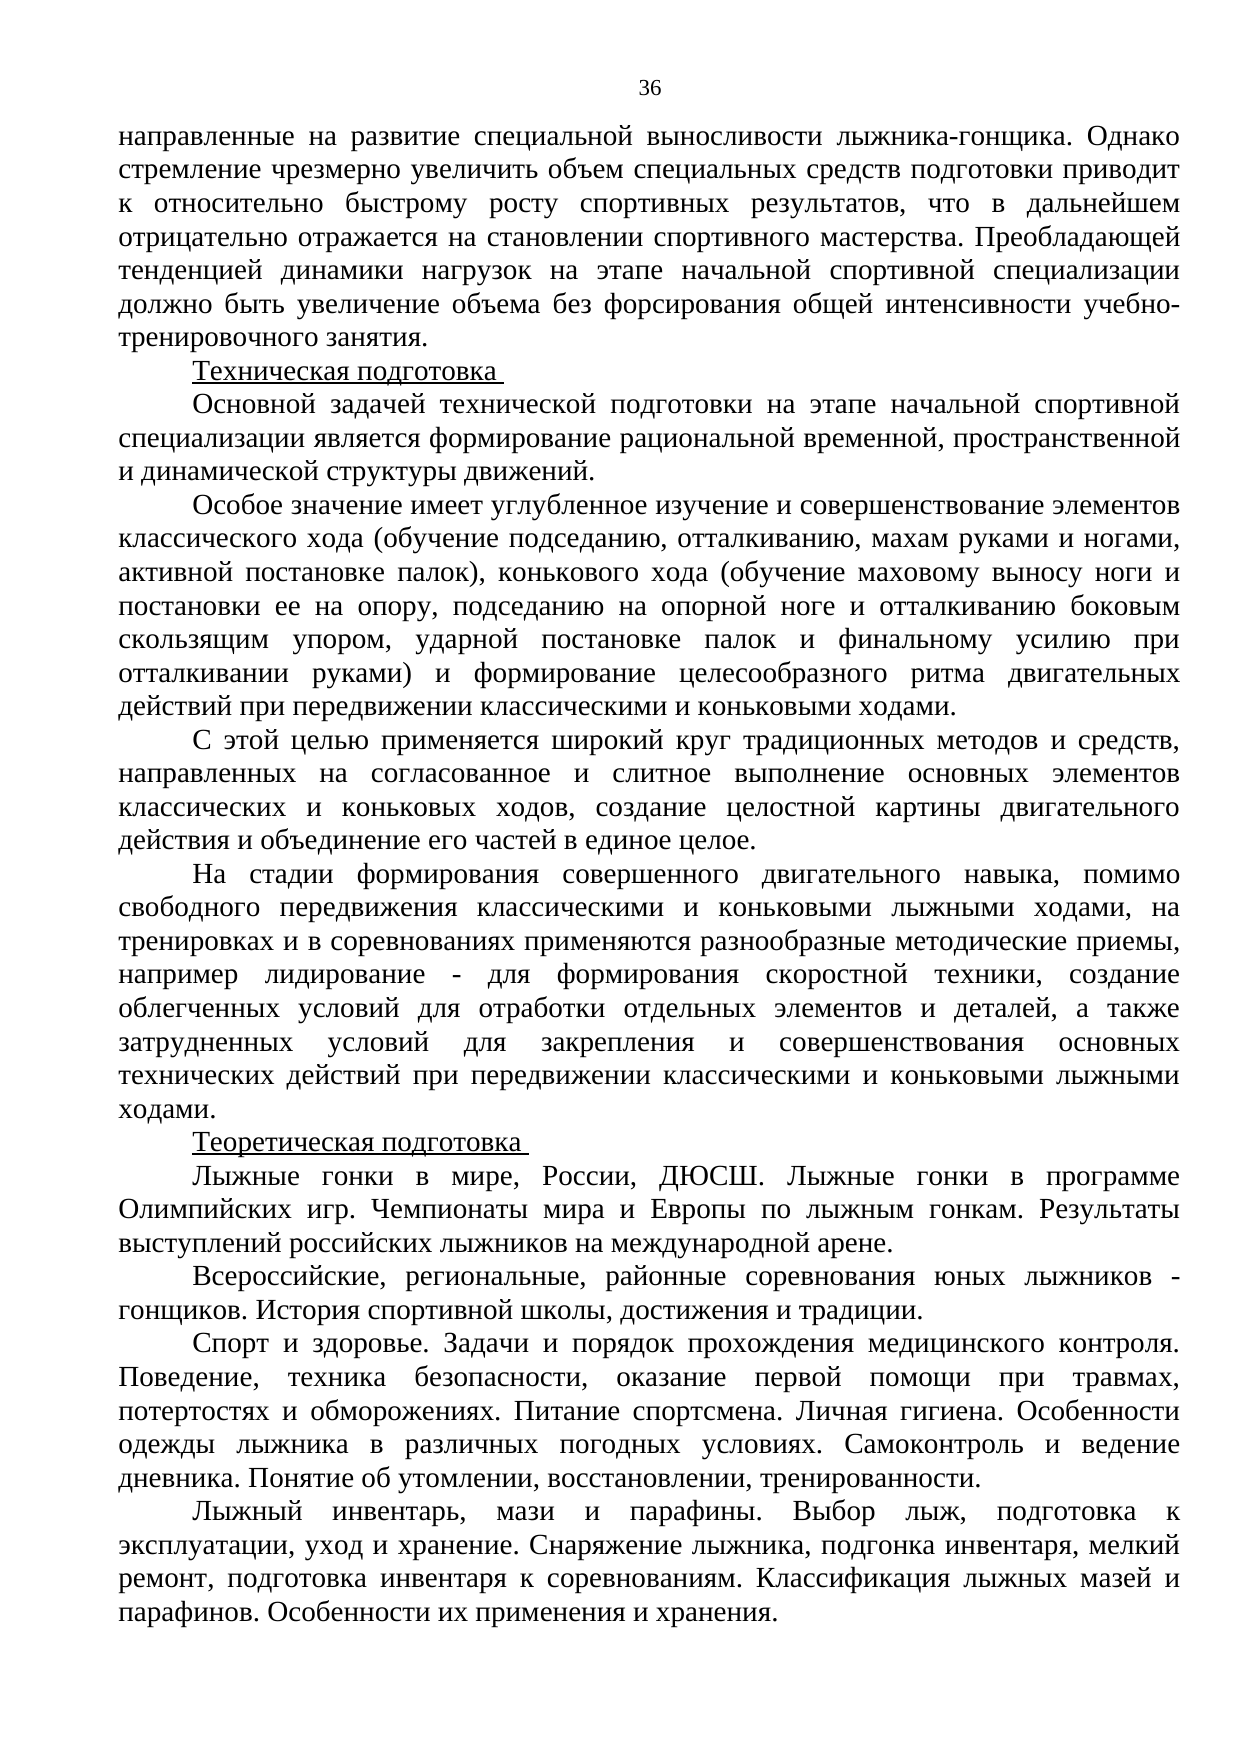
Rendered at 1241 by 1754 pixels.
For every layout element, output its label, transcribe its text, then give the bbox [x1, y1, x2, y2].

text Основной задачей технической подготовки на этапе начальной спортивной специализации является формирование рациональной временной, пространственной и динамической структуры движений. [118, 386, 1181, 487]
text Лыжные гонки в мире, России, ДЮСШ. Лыжные гонки в программе Олимпийских игр. Чемпионаты мира и Европы по лыжным гонкам. Результаты выступлений российских лыжников на международной арене. [118, 1158, 1181, 1258]
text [118, 118, 1181, 353]
text Лыжный инвентарь, мази и парафины. Выбор лыж, подготовка к эксплуатации, уход и хранение. Снаряжение лыжника, подгонка инвентаря, мелкий ремонт, подготовка инвентаря к соревнованиям. Классификация лыжных мазей и парафинов. Особенности их применения и хранения. [118, 1493, 1181, 1627]
text Спорт и здоровье. Задачи и порядок прохождения медицинского контроля. Поведение, техника безопасности, оказание первой помощи при травмах, потертостях и обморожениях. Питание спортсмена. Личная гигиена. Особенности одежды лыжника в различных погодных условиях. Самоконтроль и ведение дневника. Понятие об утомлении, восстановлении, тренированности. [118, 1326, 1181, 1493]
text Всероссийские, региональные, районные соревнования юных лыжников - гонщиков. История спортивной школы, достижения и традиции. [118, 1258, 1181, 1326]
text Особое значение имеет углубленное изучение и совершенствование элементов классического хода (обучение подседанию, отталкиванию, махам руками и ногами, активной постановке палок), конькового хода (обучение маховому выносу ноги и постановки ее на опору, подседанию на опорной ноге и отталкиванию боковым скользящим упором, ударной постановке палок и финальному усилию при отталкивании руками) и формирование целесообразного ритма двигательных действий при передвижении классическими и коньковыми ходами. [118, 487, 1181, 722]
text Техническая подготовка [118, 353, 1181, 386]
text С этой целью применяется широкий круг традиционных методов и средств, направленных на согласованное и слитное выполнение основных элементов классических и коньковых ходов, создание целостной картины двигательного действия и объединение его частей в единое целое. [118, 722, 1181, 856]
text На стадии формирования совершенного двигательного навыка, помимо свободного передвижения классическими и коньковыми лыжными ходами, на тренировках и в соревнованиях применяются разнообразные методические приемы, например лидирование - для формирования скоростной техники, создание облегченных условий для отработки отдельных элементов и деталей, а также затрудненных условий для закрепления и совершенствования основных технических действий при передвижении классическими и коньковыми лыжными ходами. [118, 856, 1181, 1124]
text Теоретическая подготовка [118, 1124, 1181, 1158]
